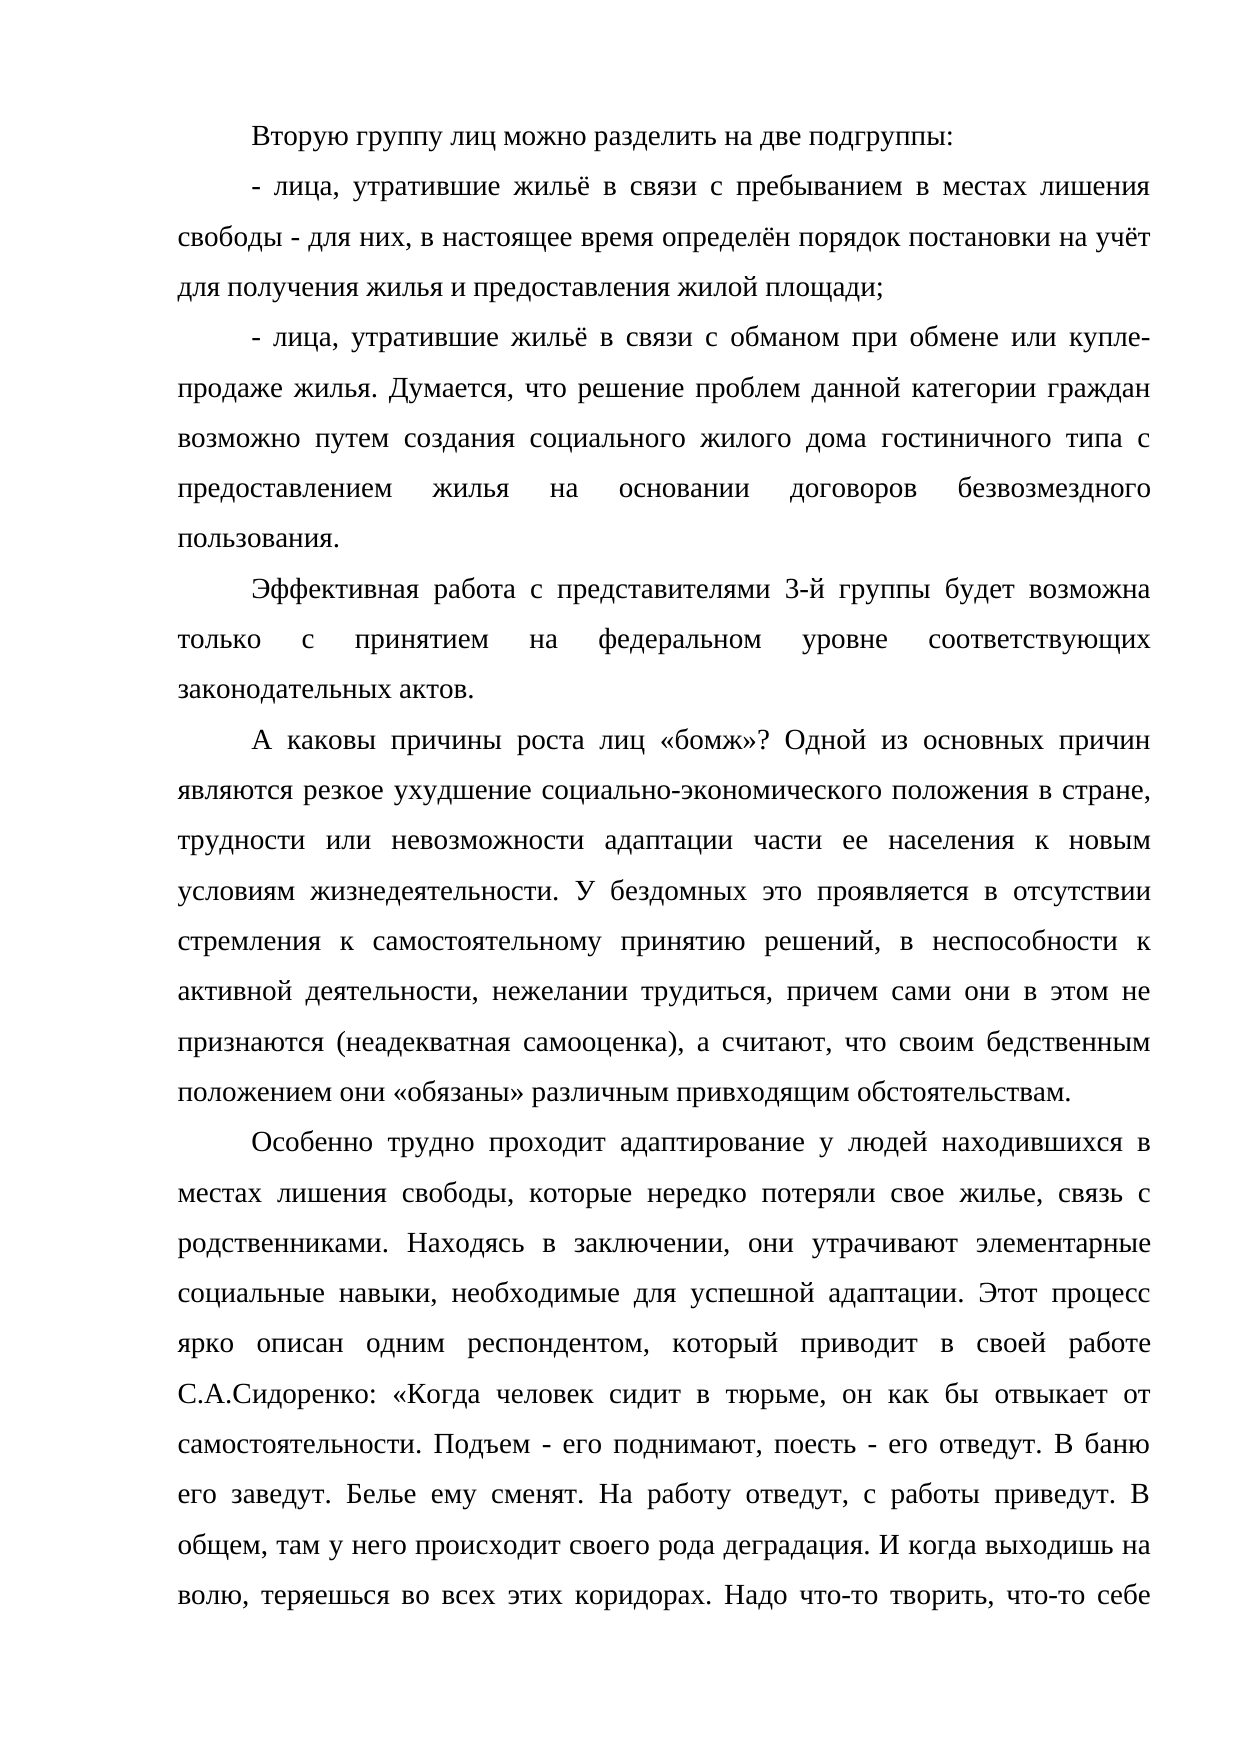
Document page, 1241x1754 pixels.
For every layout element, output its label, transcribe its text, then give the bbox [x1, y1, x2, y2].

text - лица, утратившие жильё в связи с обманом при обмене или купле-продаже жилья. Думается, что решение проблем данной категории граждан возможно путем создания социального жилого дома гостиничного типа с предоставлением жилья на основании договоров безвозмездного пользования. [177, 319, 1152, 554]
text - лица, утратившие жильё в связи с пребыванием в местах лишения свободы - для них, в настоящее время определён порядок постановки на учёт для получения жилья и предоставления жилой площади; [177, 168, 1152, 303]
text А каковы причины роста лиц «бомж»? Одной из основных причин являются резкое ухудшение социально-экономического положения в стране, трудности или невозможности адаптации части ее населения к новым условиям жизнедеятельности. У бездомных это проявляется в отсутствии стремления к самостоятельному принятию решений, в неспособности к активной деятельности, нежелании трудиться, причем сами они в этом не признаются (неадекватная самооценка), а считают, что своим бедственным положением они «обязаны» различным привходящим обстоятельствам. [177, 722, 1152, 1108]
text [177, 1124, 1152, 1611]
text Эффективная работа с представителями 3-й группы будет возможна только с принятием на федеральном уровне соответствующих законодательных актов. [177, 571, 1152, 705]
text Вторую группу лиц можно разделить на две подгруппы: [177, 118, 1152, 152]
